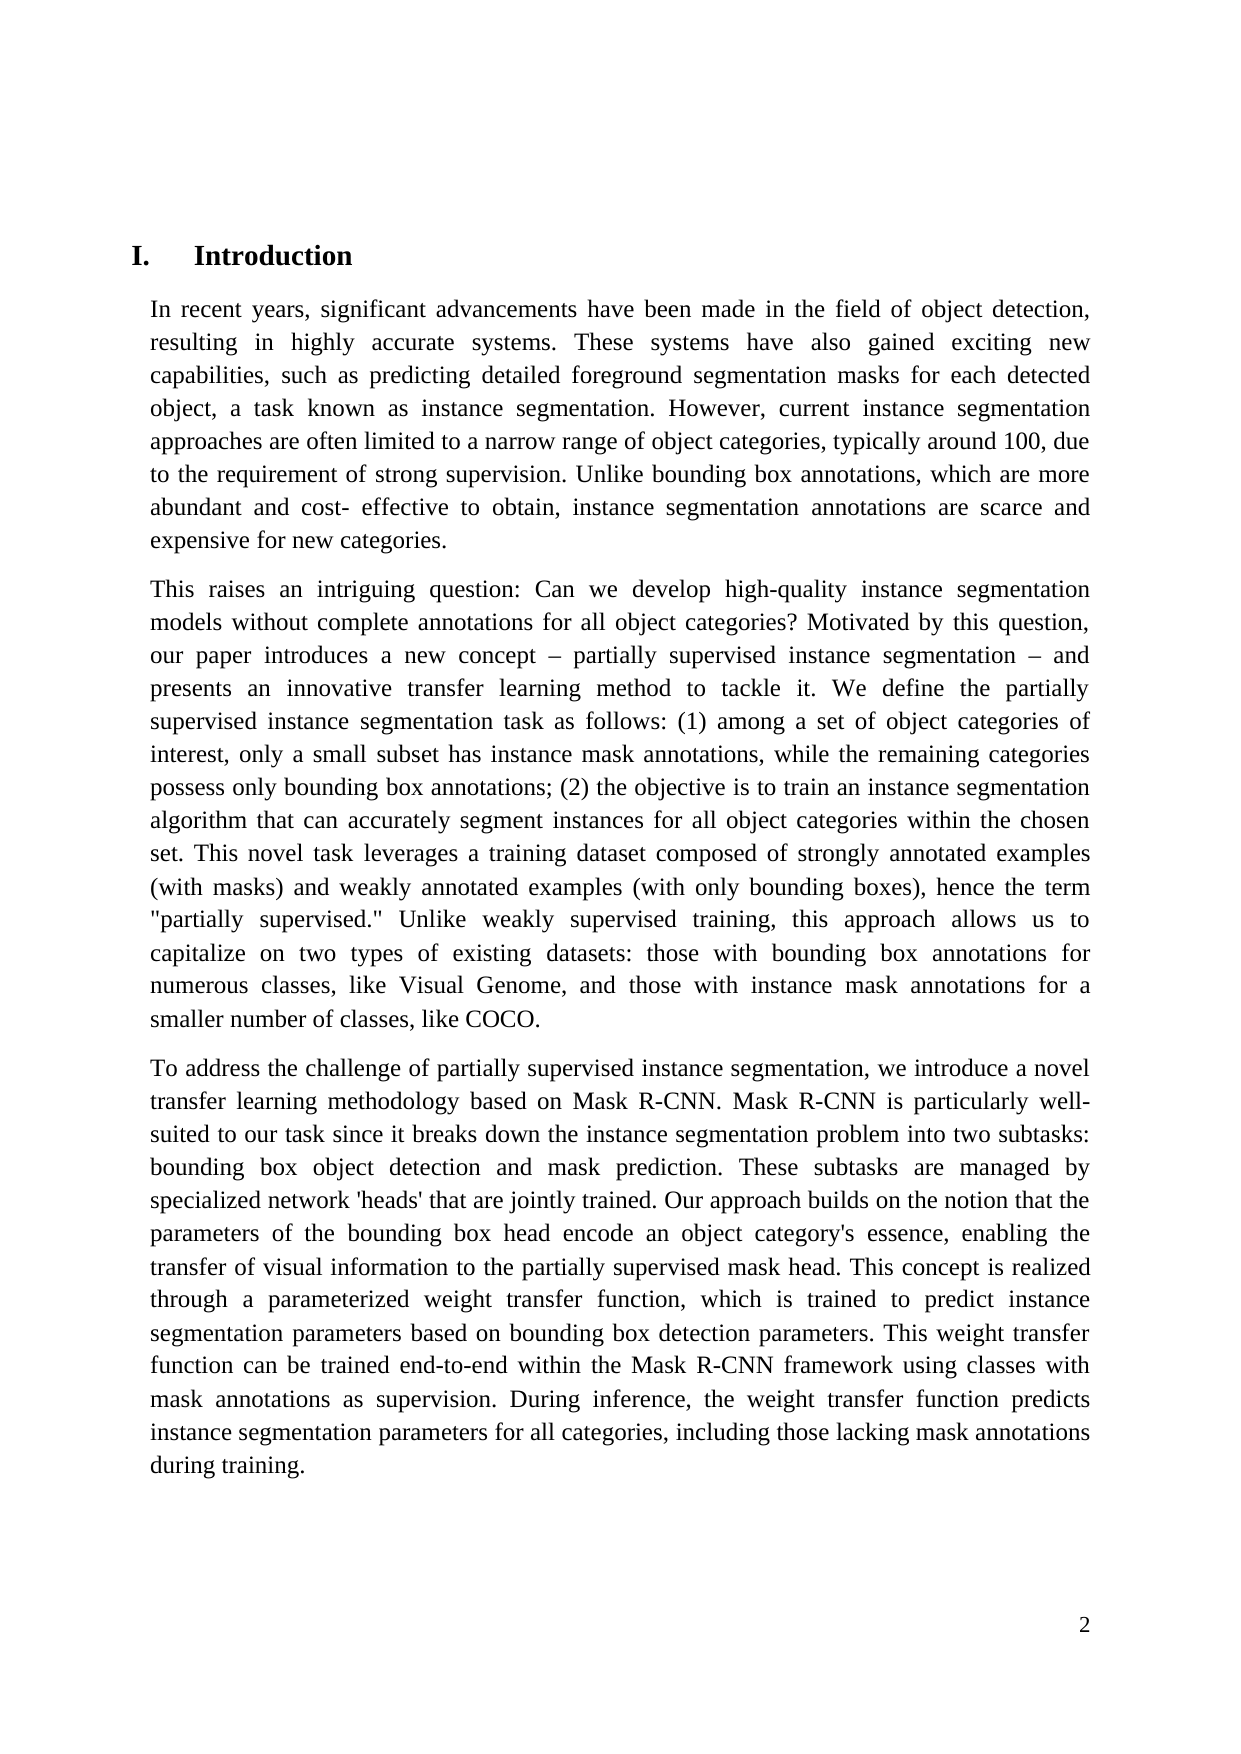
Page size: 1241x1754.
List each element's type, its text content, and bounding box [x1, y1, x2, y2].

text To address the challenge of partially supervised instance segmentation, we introduce a novel transfer learning methodology based on Mask R-CNN. Mask R-CNN is particularly well-suited to our task since it breaks down the instance segmentation problem into two subtasks: bounding box object detection and mask prediction. These subtasks are managed by specialized network 'heads' that are jointly trained. Our approach builds on the notion that the parameters of the bounding box head encode an object category's essence, enabling the transfer of visual information to the partially supervised mask head. This concept is realized through a parameterized weight transfer function, which is trained to predict instance segmentation parameters based on bounding box detection parameters. This weight transfer function can be trained end-to-end within the Mask R-CNN framework using classes with mask annotations as supervision. During inference, the weight transfer function predicts instance segmentation parameters for all categories, including those lacking mask annotations during training. [150, 1053, 1091, 1478]
text In recent years, significant advancements have been made in the field of object detection, resulting in highly accurate systems. These systems have also gained exciting new capabilities, such as predicting detailed foreground segmentation masks for each detected object, a task known as instance segmentation. However, current instance segmentation approaches are often limited to a narrow range of object categories, typically around 100, due to the requirement of strong supervision. Unlike bounding box annotations, which are more abundant and cost- effective to obtain, instance segmentation annotations are scarce and expensive for new categories. [150, 294, 1091, 553]
subtitle Introduction [131, 238, 1103, 272]
text This raises an intriguing question: Can we develop high-quality instance segmentation models without complete annotations for all object categories? Motivated by this question, our paper introduces a new concept – partially supervised instance segmentation – and presents an innovative transfer learning method to tackle it. We define the partially supervised instance segmentation task as follows: (1) among a set of object categories of interest, only a small subset has instance mask annotations, while the remaining categories possess only bounding box annotations; (2) the objective is to train an instance segmentation algorithm that can accurately segment instances for all object categories within the chosen set. This novel task leverages a training dataset composed of strongly annotated examples (with masks) and weakly annotated examples (with only bounding boxes), hence the term "partially supervised." Unlike weakly supervised training, this approach allows us to capitalize on two types of existing datasets: those with bounding box annotations for numerous classes, like Visual Genome, and those with instance mask annotations for a smaller number of classes, like COCO. [150, 574, 1091, 1032]
